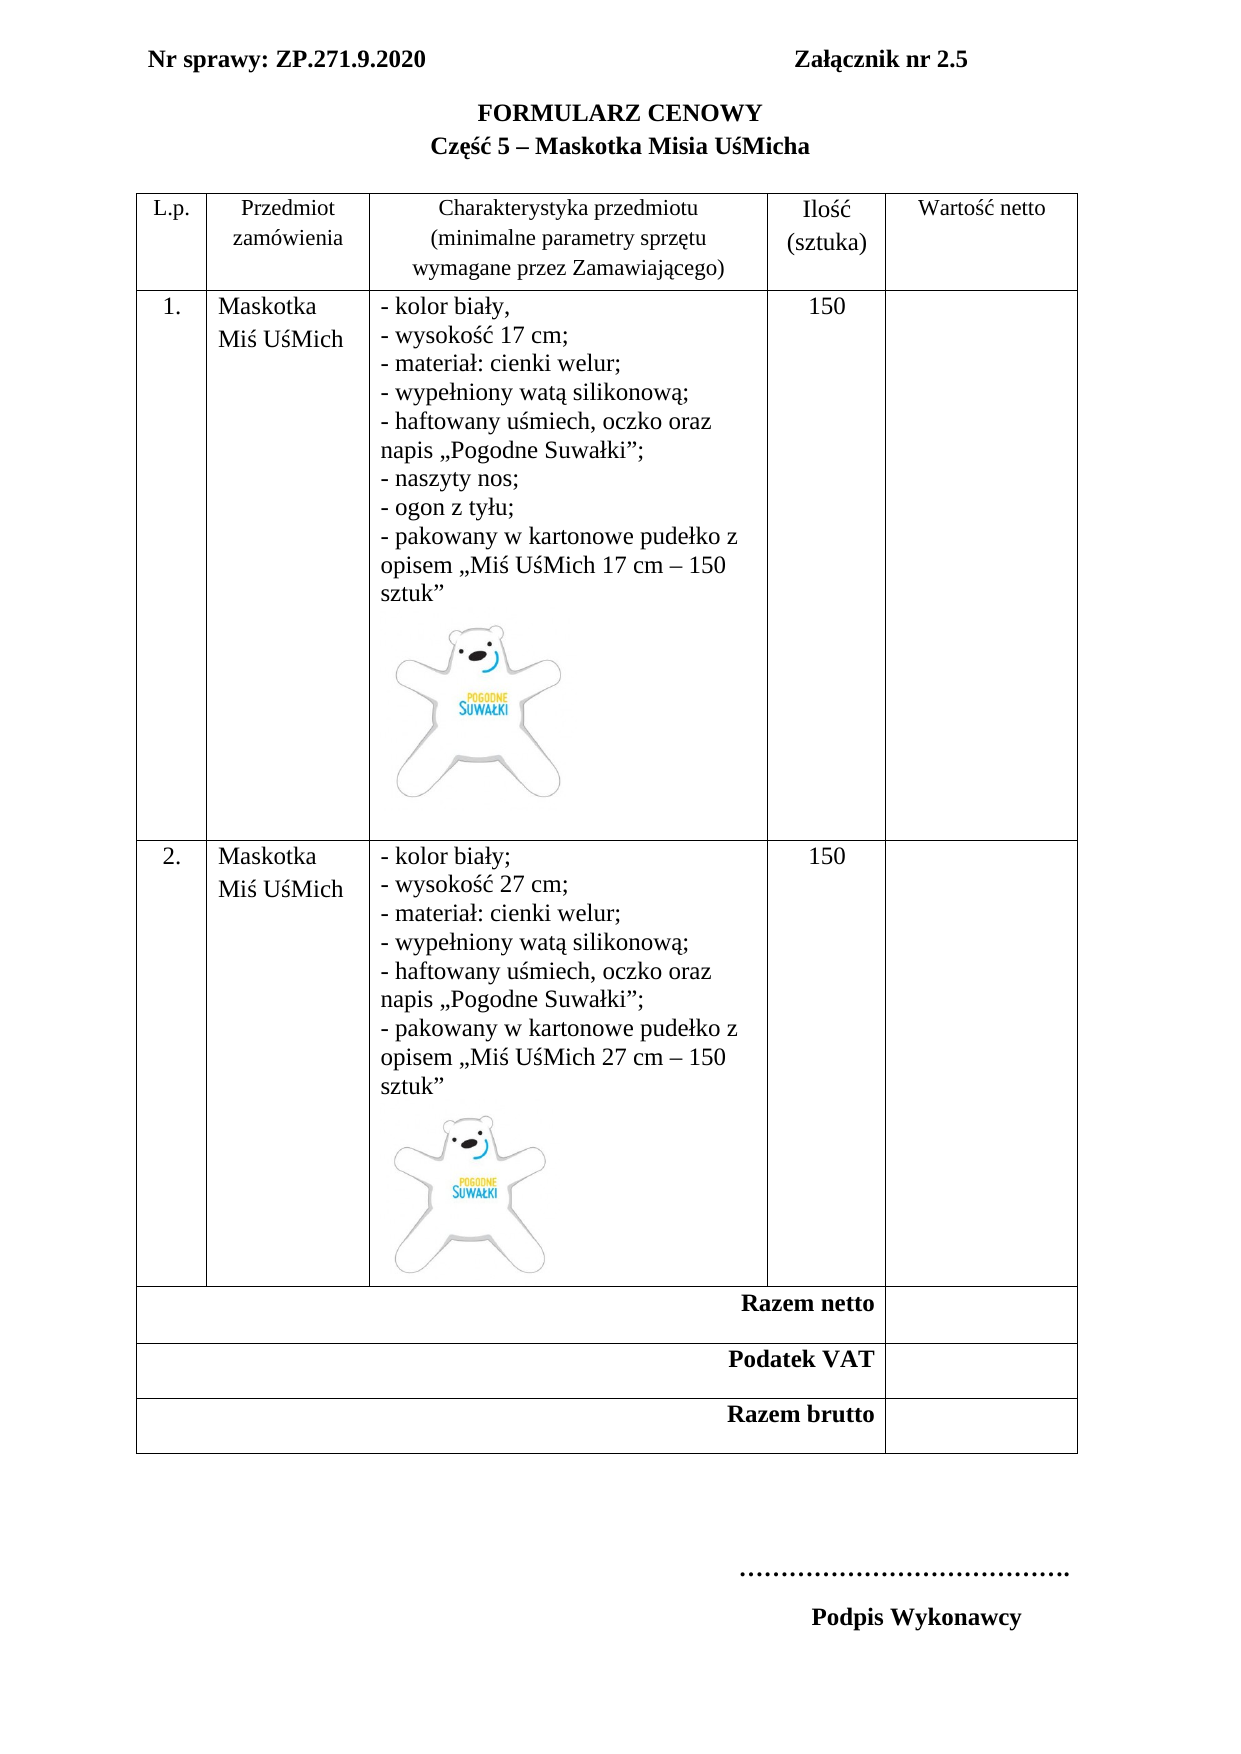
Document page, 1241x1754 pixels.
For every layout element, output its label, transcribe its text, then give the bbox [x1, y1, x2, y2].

text Nr sprawy: ZP.271.9.2020 Załącznik nr 2.5 [148, 44, 1093, 73]
table_cell Razem netto [137, 1287, 885, 1343]
table_cell 150 [768, 291, 885, 840]
text Część 5 – Maskotka Misia UśMicha [148, 131, 1093, 160]
table_cell - kolor biały; - wysokość 27 cm; - materiał: cienki welur; - wypełniony watą silikonową; - haftowany uśmiech, oczko oraz napis „Pogodne Suwałki”; - pakowany w kartonowe pudełko z opisem „Miś UśMich 27 cm – 150 sztuk” [370, 841, 767, 1286]
text …………………………………. [738, 1553, 1093, 1582]
table_cell [886, 291, 1077, 840]
picture [380, 1099, 561, 1286]
table_cell 1. [137, 291, 206, 840]
table_cell [886, 1344, 1077, 1398]
table_cell [886, 1287, 1077, 1343]
table_cell 2. [137, 841, 206, 1286]
table_cell Maskotka Miś UśMich [207, 841, 369, 1286]
text FORMULARZ CENOWY [148, 98, 1093, 127]
table_header Wartość netto [886, 194, 1077, 290]
table_header Charakterystyka przedmiotu (minimalne parametry sprzętu wymagane przez Zamawiającego) [370, 194, 767, 290]
table_header Ilość (sztuka) [768, 194, 885, 290]
table_cell [886, 841, 1077, 1286]
text Podpis Wykonawcy [738, 1602, 1093, 1631]
table_cell 150 [768, 841, 885, 1286]
table_cell Maskotka Miś UśMich [207, 291, 369, 840]
table_cell Razem brutto [137, 1399, 885, 1453]
picture [380, 607, 578, 811]
table_cell Podatek VAT [137, 1344, 885, 1398]
table_header Przedmiot zamówienia [207, 194, 369, 290]
table_cell - kolor biały, - wysokość 17 cm; - materiał: cienki welur; - wypełniony watą silikonową; - haftowany uśmiech, oczko oraz napis „Pogodne Suwałki”; - naszyty nos; - ogon z tyłu; - pakowany w kartonowe pudełko z opisem „Miś UśMich 17 cm – 150 sztuk” [370, 291, 767, 840]
table_cell [886, 1399, 1077, 1453]
table_header L.p. [137, 194, 206, 290]
